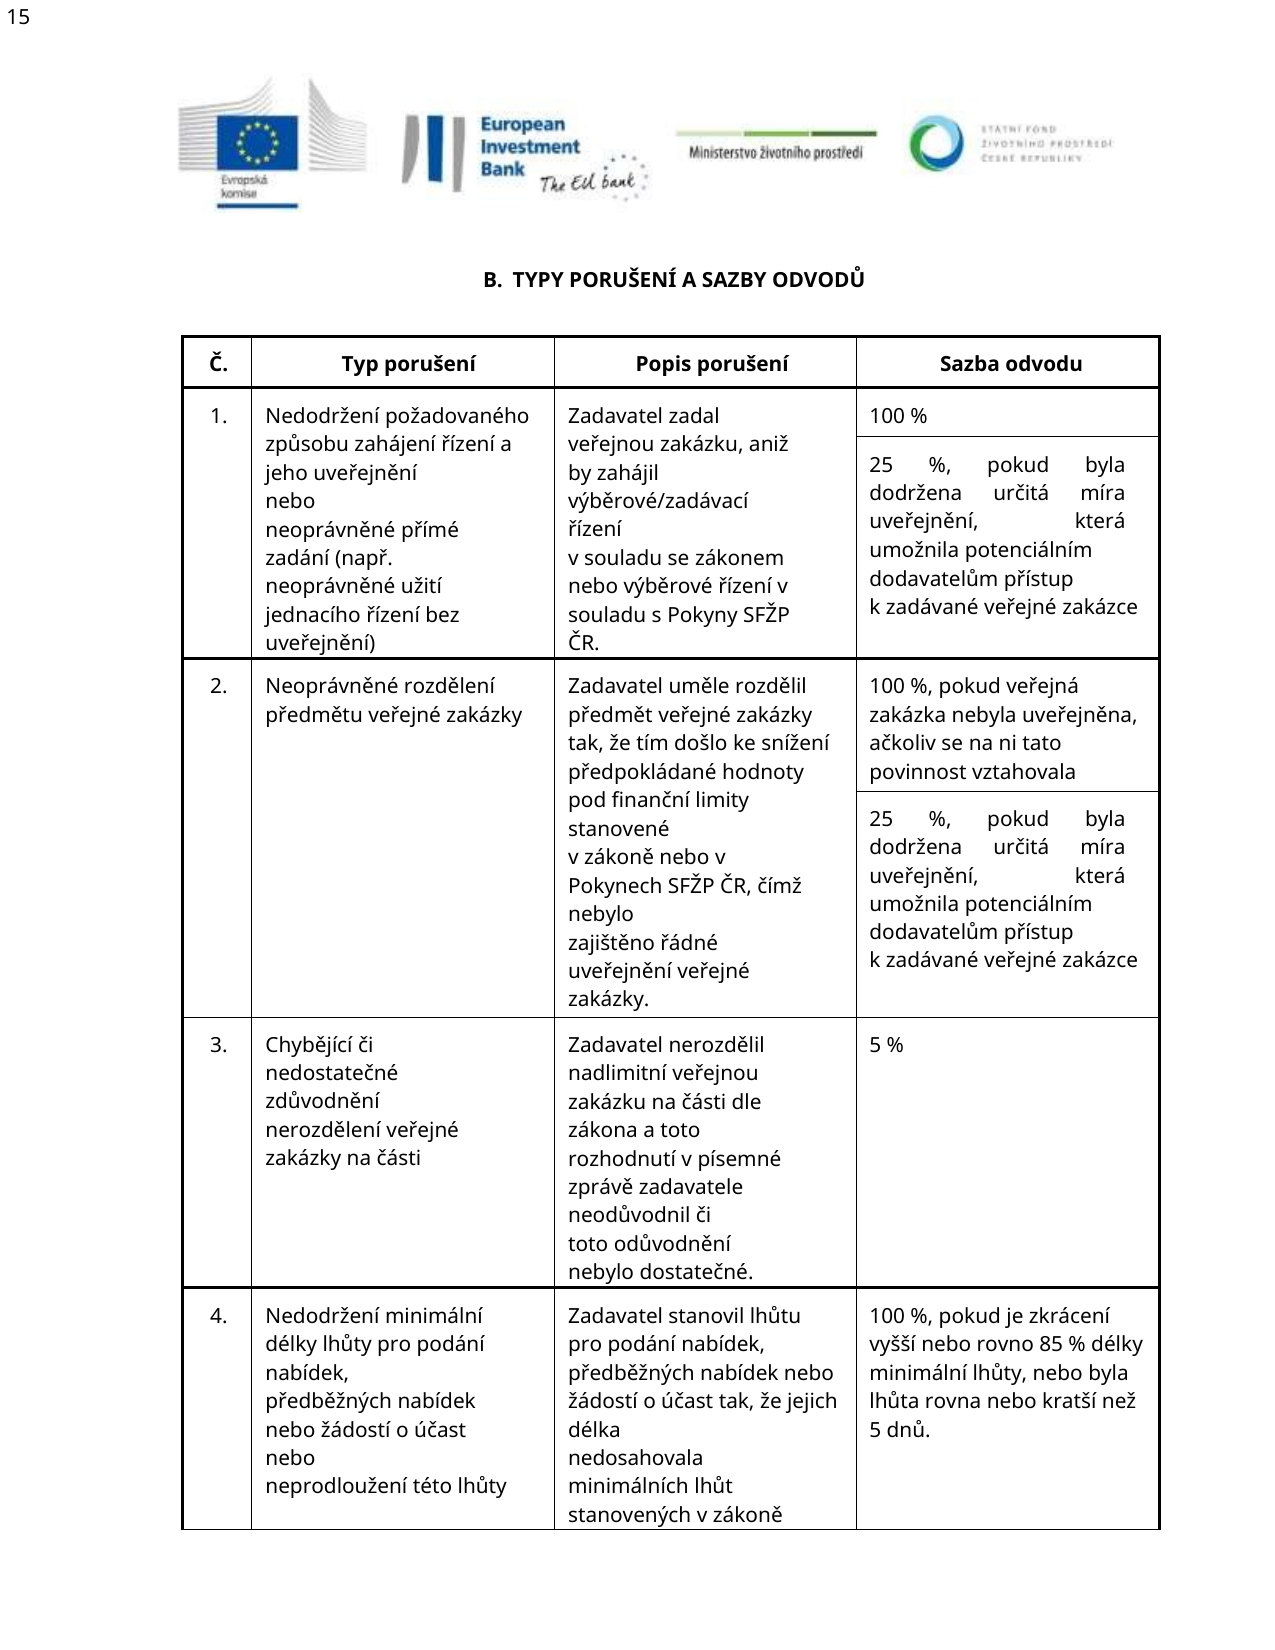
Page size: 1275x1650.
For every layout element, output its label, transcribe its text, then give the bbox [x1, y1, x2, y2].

table_cell 25 %, pokud byla dodržena určitá míra uveřejnění, která umožnila potenciálním dodavatelům přístup k zadávané veřejné zakázce [857, 437, 1158, 657]
table_cell 1. [184, 389, 251, 657]
table_cell 5 % [857, 1018, 1158, 1286]
table_header Sazba odvodu [857, 338, 1158, 386]
table_cell Nedodržení minimální délky lhůty pro podání nabídek, předběžných nabídek nebo žádostí o účast nebo neprodloužení této lhůty [252, 1289, 554, 1528]
table_cell 100 %, pokud je zkrácení vyšší nebo rovno 85 % délky minimální lhůty, nebo byla lhůta rovna nebo kratší než 5 dnů. [857, 1289, 1158, 1528]
table_cell Zadavatel zadal veřejnou zakázku, aniž by zahájil výběrové/zadávací řízení v souladu se zákonem nebo výběrové řízení v souladu s Pokyny SFŽP ČR. [555, 389, 856, 657]
table_cell Nedodržení požadovaného způsobu zahájení řízení a jeho uveřejnění nebo neoprávněné přímé zadání (např. neoprávněné užití jednacího řízení bez uveřejnění) [252, 389, 554, 657]
table_header Popis porušení [555, 338, 856, 386]
table_header Č. [184, 338, 251, 386]
table_cell 100 %, pokud veřejná zakázka nebyla uveřejněna, ačkoliv se na ni tato povinnost vztahovala [857, 660, 1158, 791]
table_cell Zadavatel nerozdělil nadlimitní veřejnou zakázku na části dle zákona a toto rozhodnutí v písemné zprávě zadavatele neodůvodnil či toto odůvodnění nebylo dostatečné. [555, 1018, 856, 1286]
table_cell 2. [184, 660, 251, 1017]
table_cell Zadavatel stanovil lhůtu pro podání nabídek, předběžných nabídek nebo žádostí o účast tak, že jejich délka nedosahovala minimálních lhůt stanovených v zákoně [555, 1289, 856, 1528]
picture [177, 73, 1115, 213]
table_cell Neoprávněné rozdělení předmětu veřejné zakázky [252, 660, 554, 1017]
table_cell 100 % [857, 389, 1158, 436]
table_cell Zadavatel uměle rozdělil předmět veřejné zakázky tak, že tím došlo ke snížení předpokládané hodnoty pod finanční limity stanovené v zákoně nebo v Pokynech SFŽP ČR, čímž nebylo zajištěno řádné uveřejnění veřejné zakázky. [555, 660, 856, 1017]
table_cell Chybějící či nedostatečné zdůvodnění nerozdělení veřejné zakázky na části [252, 1018, 554, 1286]
table_cell 3. [184, 1018, 251, 1286]
table_cell 4. [184, 1289, 251, 1528]
subtitle TYPY PORUŠENÍ A SAZBY ODVODŮ [177, 265, 1171, 294]
table_header Typ porušení [252, 338, 554, 386]
table_cell 25 %, pokud byla dodržena určitá míra uveřejnění, která umožnila potenciálním dodavatelům přístup k zadávané veřejné zakázce [857, 792, 1158, 1017]
